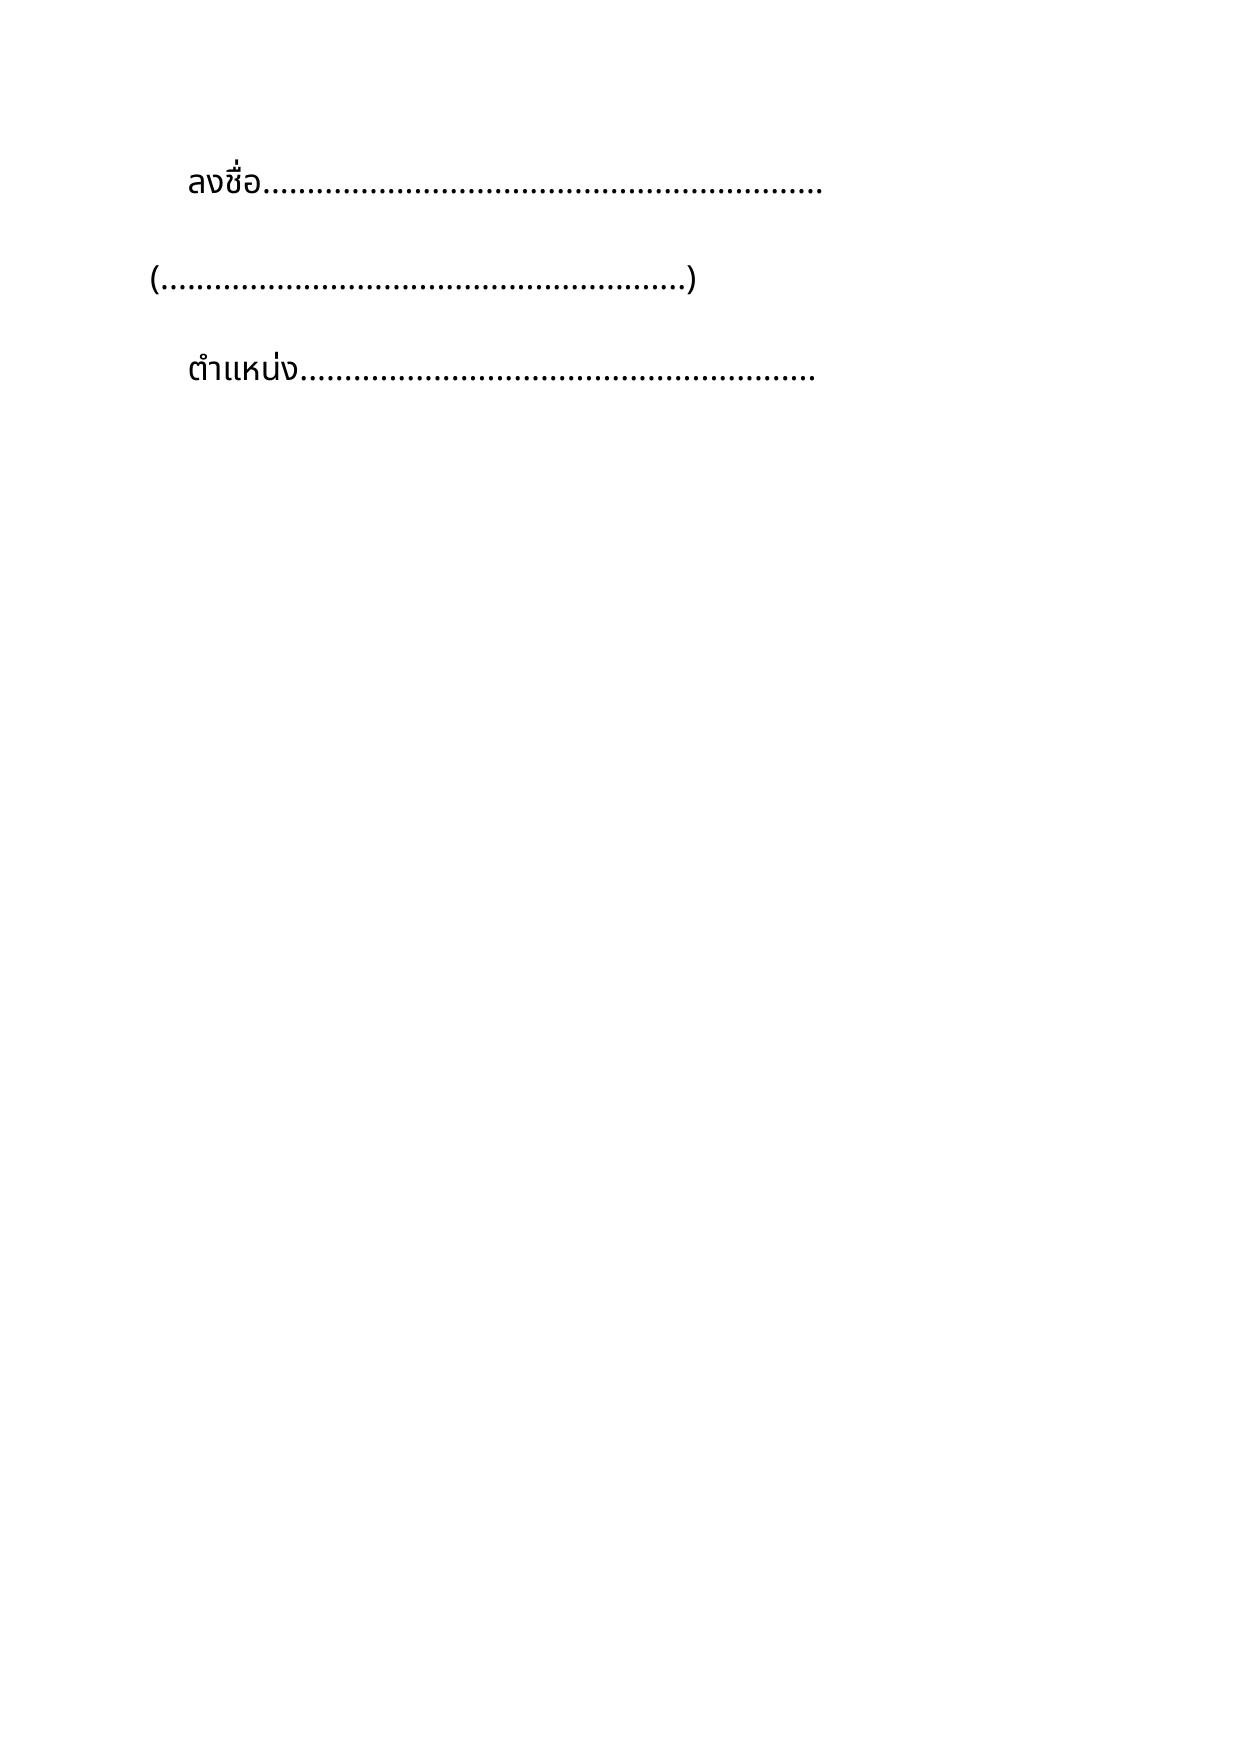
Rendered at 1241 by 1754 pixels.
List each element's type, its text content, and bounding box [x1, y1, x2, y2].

text (...........................................................) [150, 208, 1135, 299]
text ตำแหน่ง.......................................................... [150, 299, 1135, 395]
text ลงชื่อ............................................................... [150, 112, 1135, 208]
